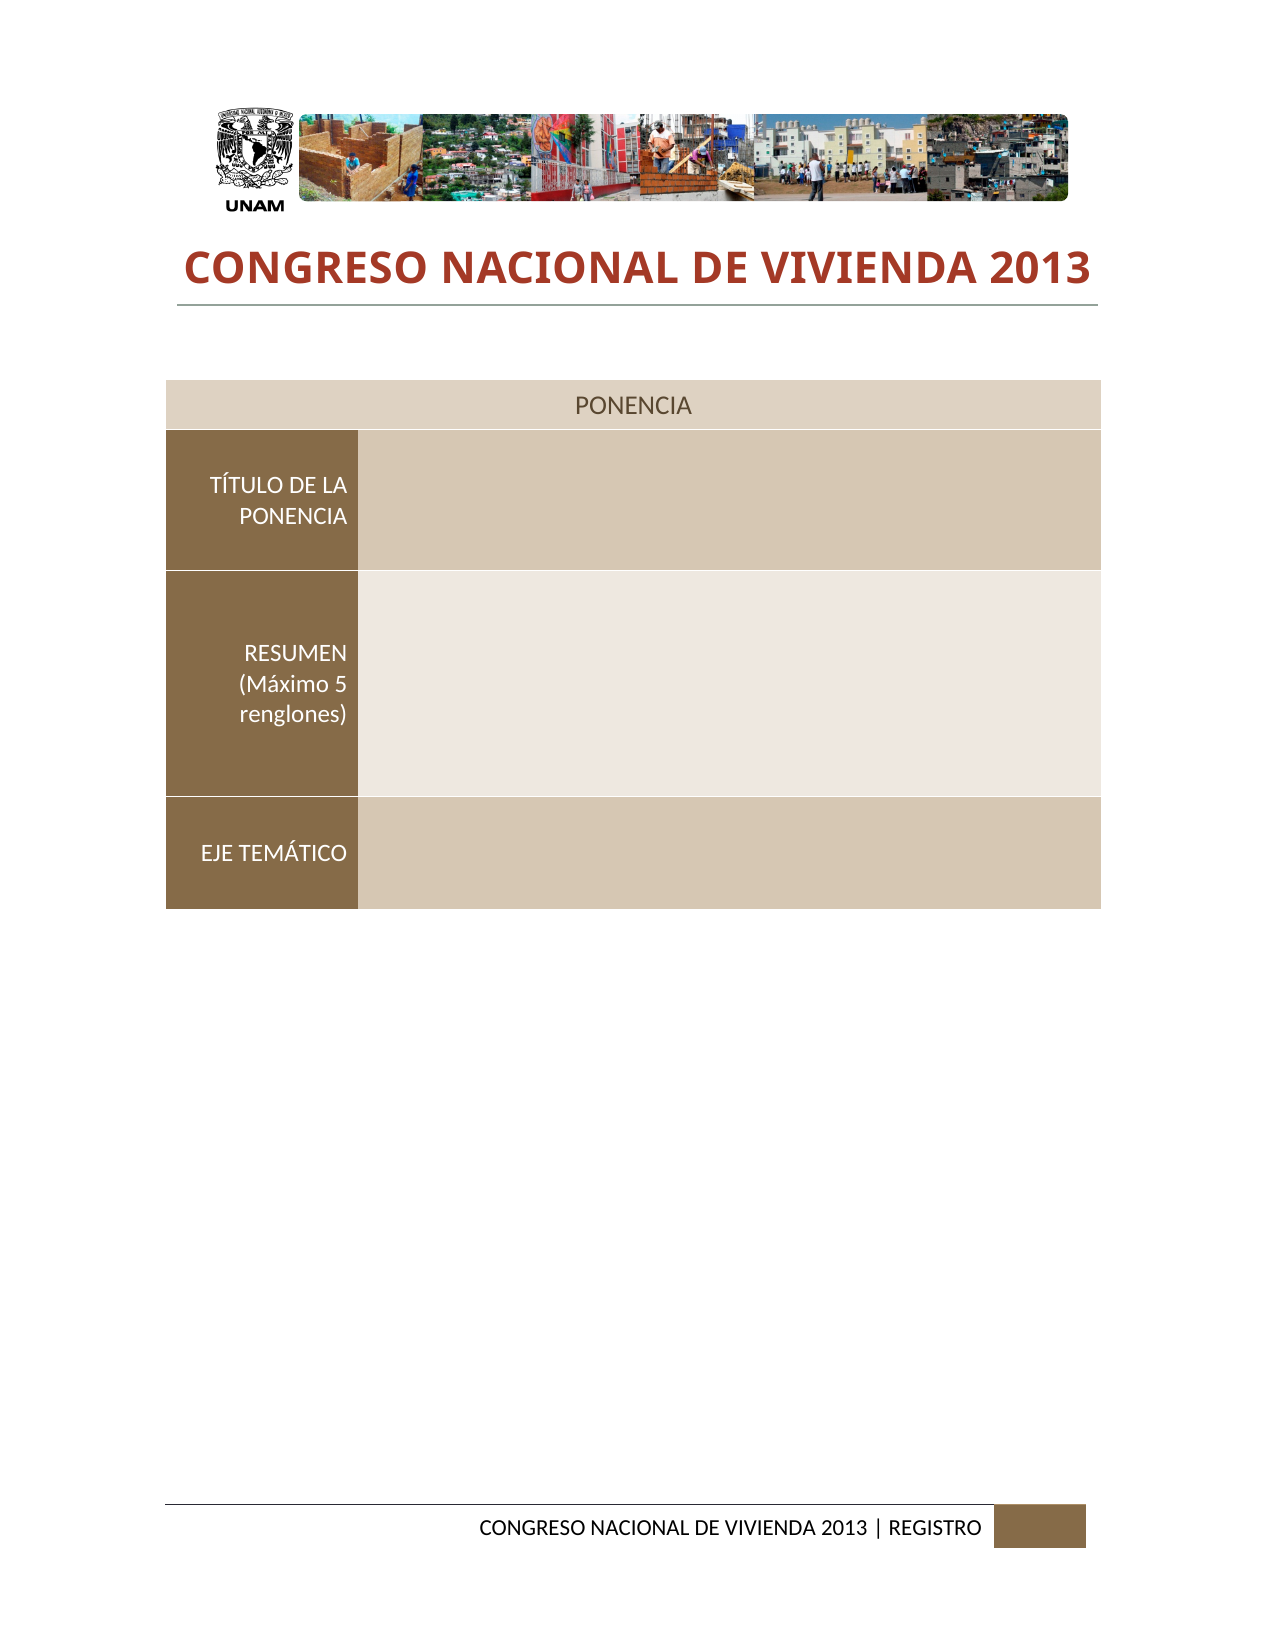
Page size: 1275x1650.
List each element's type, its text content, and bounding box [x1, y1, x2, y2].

table_cell EJE TEMÁTICO [166, 797, 358, 909]
table_cell RESUMEN (Máximo 5 renglones) [166, 571, 358, 796]
table_cell TÍTULO DE LA PONENCIA [166, 430, 358, 570]
table_header PONENCIA [166, 380, 1101, 429]
picture [209, 102, 1069, 217]
table_cell [358, 430, 1101, 570]
table_cell [358, 797, 1101, 909]
table_cell [358, 571, 1101, 796]
